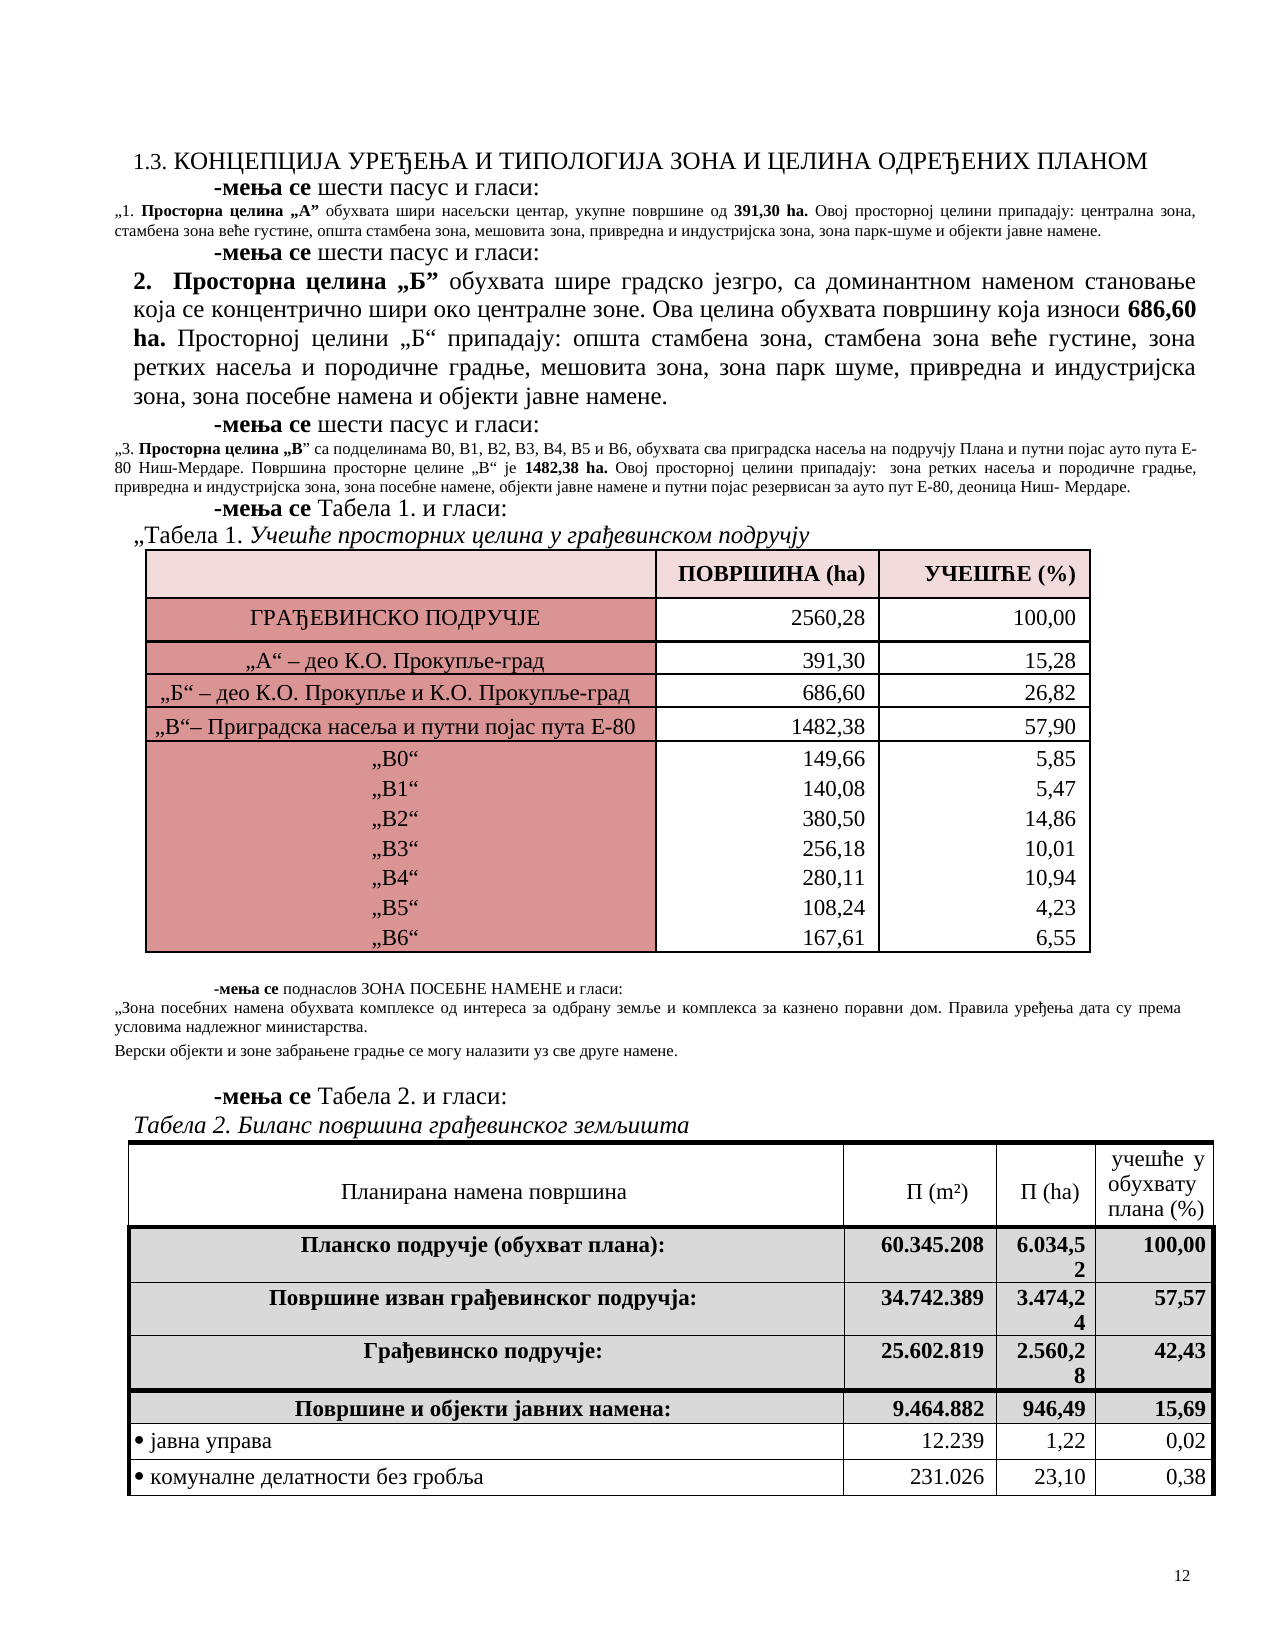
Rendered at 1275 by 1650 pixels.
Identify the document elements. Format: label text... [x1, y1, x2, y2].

table_cell 9.464.882 [844, 1393, 996, 1423]
text Верски објекти и зоне забрањене градње се могу налазити уз све друге намене. [114, 1036, 1227, 1062]
table_header ПОВРШИНА (ha) [657, 551, 878, 597]
table_cell 6,55 [880, 921, 1089, 951]
table_cell 1482,38 [657, 708, 878, 740]
table_cell 10,94 [880, 861, 1089, 891]
table_cell 686,60 [657, 675, 878, 706]
table_cell Површине и објекти јавних намена: [131, 1393, 843, 1423]
list Просторна целина „Б” обухвата шире градско језгро, са доминантном наменом становање која се концентрично шири око централне зоне. Ова целина обухвата површину која износи 686,60 hа. Просторној целини „Б“ припадају: општа стамбена зона, стамбена зона веће густине, зона ретких насеља и породичне градње, мешовита зона, зона парк шуме, привредна и индустријска зона, зона посебне намена и објекти јавне намене. [133, 266, 1197, 409]
table_header П (ha) [997, 1145, 1095, 1224]
text -мења се шести пасус и гласи: [214, 239, 1227, 266]
table_cell „В6“ [147, 921, 655, 951]
table_cell 946,49 [997, 1393, 1095, 1423]
table_cell 140,08 [657, 771, 878, 801]
table_cell Планско подручје (обухват плана): [131, 1229, 844, 1282]
text -мења се Табела 1. и гласи: [214, 496, 1227, 522]
table_cell „В4“ [147, 861, 655, 891]
table_cell Грађевинско подручје: [131, 1336, 844, 1388]
table_cell 0,38 [1096, 1460, 1211, 1495]
table_cell 5,85 [880, 742, 1089, 771]
table_cell „В5“ [147, 891, 655, 921]
table_cell 15,69 [1096, 1393, 1211, 1423]
table_cell 60.345.208 [845, 1229, 996, 1282]
text „3. Просторна целина „В” са подцелинама В0, В1, В2, В3, В4, В5 и В6, обухвата сва приградска насеља на подручју Плана и путни појас ауто пута Е-80 Ниш-Мердаре. Површина просторне целине „В“ је 1482,38 hа. Овој просторној целини припадају: зона ретких насеља и породичне градње, привредна и индустријска зона, зона посебне намене, објекти јавне намене и путни појас резервисан за ауто пут Е-80, деоница Ниш- Мердаре. [114, 438, 1197, 496]
table_cell 391,30 [657, 643, 878, 673]
table_cell 26,82 [880, 675, 1089, 706]
table_header УЧЕШЋЕ (%) [880, 551, 1089, 597]
table_cell 12.239 [844, 1424, 996, 1459]
text „1. Просторна целина „А” обухвата шири насељски центар, укупне површинe од 391,30 hа. Овој просторној целини припадају: централна зона, стамбена зона веће густине, општа стамбена зона, мешовита зона, привредна и индустријска зона, зона парк-шуме и објекти јавне намене. [114, 201, 1197, 239]
table_cell 6.034,52 [997, 1229, 1095, 1282]
text Табела 2. Биланс површина грађевинског земљишта [133, 1110, 1227, 1139]
table_cell 2560,28 [657, 599, 878, 640]
table_header [147, 551, 655, 597]
table_cell „А“ – део К.О. Прокупље-град [147, 643, 655, 673]
table_cell 15,28 [880, 643, 1089, 673]
table_cell „Б“ – део К.О. Прокупље и К.О. Прокупље-град [147, 675, 655, 706]
table_cell 256,18 [657, 831, 878, 861]
table_cell 14,86 [880, 801, 1089, 831]
table_cell 0,02 [1096, 1424, 1211, 1459]
table_cell 108,24 [657, 891, 878, 921]
table_cell 57,90 [880, 708, 1089, 740]
table_cell јавна управа [131, 1424, 843, 1459]
table_cell 1,22 [997, 1424, 1095, 1459]
table_cell 42,43 [1096, 1336, 1211, 1388]
table_header Планирана намена површина [129, 1145, 843, 1224]
text -мења се шести пасус и гласи: [214, 409, 1227, 438]
table_cell „В2“ [147, 801, 655, 831]
text -мења се Табела 2. и гласи: [214, 1081, 1227, 1110]
list КОНЦЕПЦИЈА УРЕЂЕЊА И ТИПОЛОГИЈА ЗОНА И ЦЕЛИНА ОДРЕЂЕНИХ ПЛАНОМ [133, 149, 1227, 175]
table_header учешће у обухвату плана (%) [1096, 1145, 1213, 1224]
text -мења се шести пасус и гласи: [214, 175, 1227, 201]
table_cell 57,57 [1096, 1283, 1211, 1335]
table_cell 10,01 [880, 831, 1089, 861]
table_cell „В0“ [147, 742, 655, 771]
table_cell 3.474,24 [997, 1283, 1095, 1335]
text -мења се поднаслов ЗОНА ПОСЕБНЕ НАМЕНЕ и гласи: [214, 978, 1227, 998]
table_cell 100,00 [1096, 1229, 1211, 1282]
table_cell 149,66 [657, 742, 878, 771]
table_cell 380,50 [657, 801, 878, 831]
text „Табела 1. Учешће просторних целина у грађевинском подручју [133, 522, 1227, 548]
table_cell 23,10 [997, 1460, 1095, 1495]
table_cell ГРАЂЕВИНСКО ПОДРУЧЈЕ [147, 599, 655, 640]
table_cell комуналне делатности без гробља [131, 1460, 843, 1495]
table_cell 25.602.819 [845, 1336, 996, 1388]
table_header П (m²) [844, 1145, 996, 1224]
table_cell „В1“ [147, 771, 655, 801]
table_cell 100,00 [880, 599, 1089, 640]
table_cell 4,23 [880, 891, 1089, 921]
table_cell 5,47 [880, 771, 1089, 801]
table_cell „В“– Приградска насеља и путни појас пута Е-80 [147, 708, 655, 740]
table_cell 167,61 [657, 921, 878, 951]
table_cell Површине изван грађевинског подручја: [131, 1283, 844, 1335]
table_cell 280,11 [657, 861, 878, 891]
table_cell 34.742.389 [845, 1283, 996, 1335]
table_cell 2.560,28 [997, 1336, 1095, 1388]
text „Зона посебних намена обухвата комплексе од интереса за одбрану земље и комплекса за казнено поравни дом. Правила уређења дата су према условима надлежног министарства. [114, 998, 1181, 1036]
table_cell 231.026 [844, 1460, 996, 1495]
table_cell „В3“ [147, 831, 655, 861]
